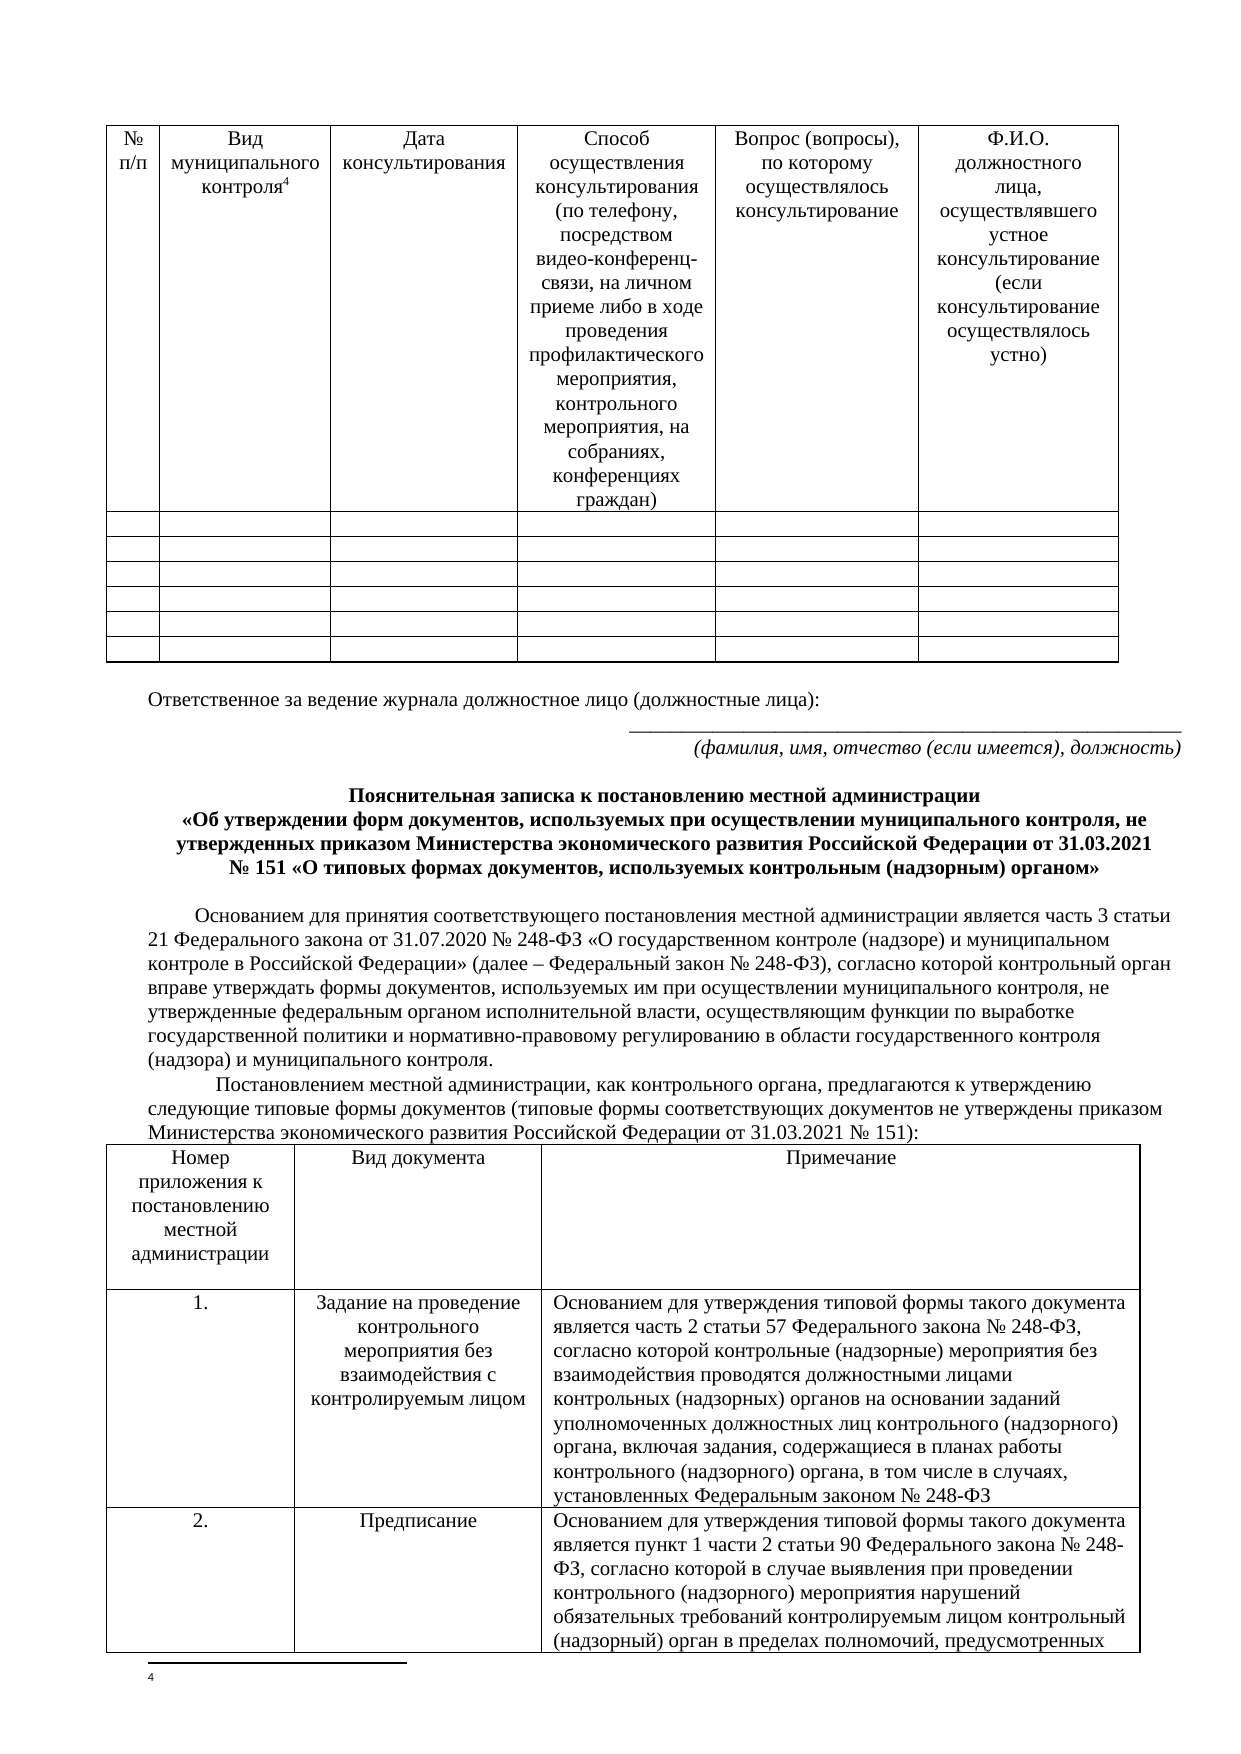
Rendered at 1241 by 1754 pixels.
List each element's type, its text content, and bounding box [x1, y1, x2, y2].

table_cell 2. [107, 1508, 294, 1652]
table_cell [919, 637, 1118, 661]
table_cell [518, 587, 715, 611]
table_cell [107, 562, 159, 586]
table_cell [518, 612, 715, 636]
table_header Вопрос (вопросы), по которому осуществлялось консультирование [716, 126, 918, 511]
table_cell [331, 637, 517, 661]
table_header № п/п [107, 126, 159, 511]
table_header Дата консультирования [331, 126, 517, 511]
table_cell [919, 587, 1118, 611]
table_cell [919, 612, 1118, 636]
text «Об утверждении форм документов, используемых при осуществлении муниципального контроля, не утвержденных приказом Министерства экономического развития Российской Федерации от 31.03.2021 № 151 «О типовых формах документов, используемых контрольным (надзорным) органом» [148, 807, 1181, 879]
text Основанием для принятия соответствующего постановления местной администрации является часть 3 статьи 21 Федерального закона от 31.07.2020 № 248-ФЗ «О государственном контроле (надзоре) и муниципальном контроле в Российской Федерации» (далее – Федеральный закон № 248-ФЗ), согласно которой контрольный орган вправе утверждать формы документов, используемых им при осуществлении муниципального контроля, не утвержденные федеральным органом исполнительной власти, осуществляющим функции по выработке государственной политики и нормативно-правовому регулированию в области государственного контроля (надзора) и муниципального контроля. [148, 903, 1181, 1071]
table_cell [331, 587, 517, 611]
text Постановлением местной администрации, как контрольного органа, предлагаются к утверждению следующие типовые формы документов (типовые формы соответствующих документов не утверждены приказом Министерства экономического развития Российской Федерации от 31.03.2021 № 151): [148, 1071, 1181, 1144]
table_cell [331, 612, 517, 636]
table_cell [160, 537, 330, 561]
table_cell [919, 562, 1118, 586]
table_cell [919, 537, 1118, 561]
table_cell [331, 562, 517, 586]
table_header Способ осуществления консультирования (по телефону, посредством видео-конференц-связи, на личном приеме либо в ходе проведения профилактического мероприятия, контрольного мероприятия, на собраниях, конференциях граждан) [518, 126, 715, 511]
table_header Вид документа [295, 1145, 541, 1289]
table_cell [518, 562, 715, 586]
table_cell [160, 587, 330, 611]
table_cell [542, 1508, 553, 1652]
table_cell [919, 512, 1118, 536]
table_header Номер приложения к постановлению местной администрации [107, 1145, 294, 1289]
table_cell [107, 537, 159, 561]
table_cell Основанием для утверждения типовой формы такого документа является часть 2 статьи 57 Федерального закона № 248-ФЗ, согласно которой контрольные (надзорные) мероприятия без взаимодействия проводятся должностными лицами контрольных (надзорных) органов на основании заданий уполномоченных должностных лиц контрольного (надзорного) органа, включая задания, содержащиеся в планах работы контрольного (надзорного) органа, в том числе в случаях, установленных Федеральным законом № 248-ФЗ [542, 1290, 1139, 1507]
table_cell [331, 537, 517, 561]
table_cell [716, 537, 918, 561]
table_cell Задание на проведение контрольного мероприятия без взаимодействия с контролируемым лицом [295, 1290, 541, 1507]
table_cell [716, 612, 918, 636]
text Ответственное за ведение журнала должностное лицо (должностные лица): [148, 686, 1181, 711]
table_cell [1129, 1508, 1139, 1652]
table_cell [107, 512, 159, 536]
table_cell [160, 562, 330, 586]
table_cell [518, 637, 715, 661]
table_cell [716, 562, 918, 586]
table_cell [160, 512, 330, 536]
table_cell Предписание [295, 1508, 541, 1652]
table_cell 1. [107, 1290, 294, 1507]
table_cell [518, 537, 715, 561]
text (фамилия, имя, отчество (если имеется), должность) [148, 734, 1181, 759]
table_cell [160, 612, 330, 636]
text _____________________________________________________ [148, 711, 1181, 734]
table_cell [716, 587, 918, 611]
table_header Примечание [542, 1145, 1139, 1289]
table_cell [716, 637, 918, 661]
table_header Ф.И.О. должностного лица, осуществлявшего устное консультирование (если консультирование осуществлялось устно) [919, 126, 1118, 511]
table_cell [107, 587, 159, 611]
table_cell [331, 512, 517, 536]
table_cell [160, 637, 330, 661]
text Пояснительная записка к постановлению местной администрации [148, 783, 1181, 807]
table_cell [107, 612, 159, 636]
table_header Вид муниципального контроля [160, 126, 330, 511]
table_cell [518, 512, 715, 536]
table_cell [716, 512, 918, 536]
table_cell [107, 637, 159, 661]
